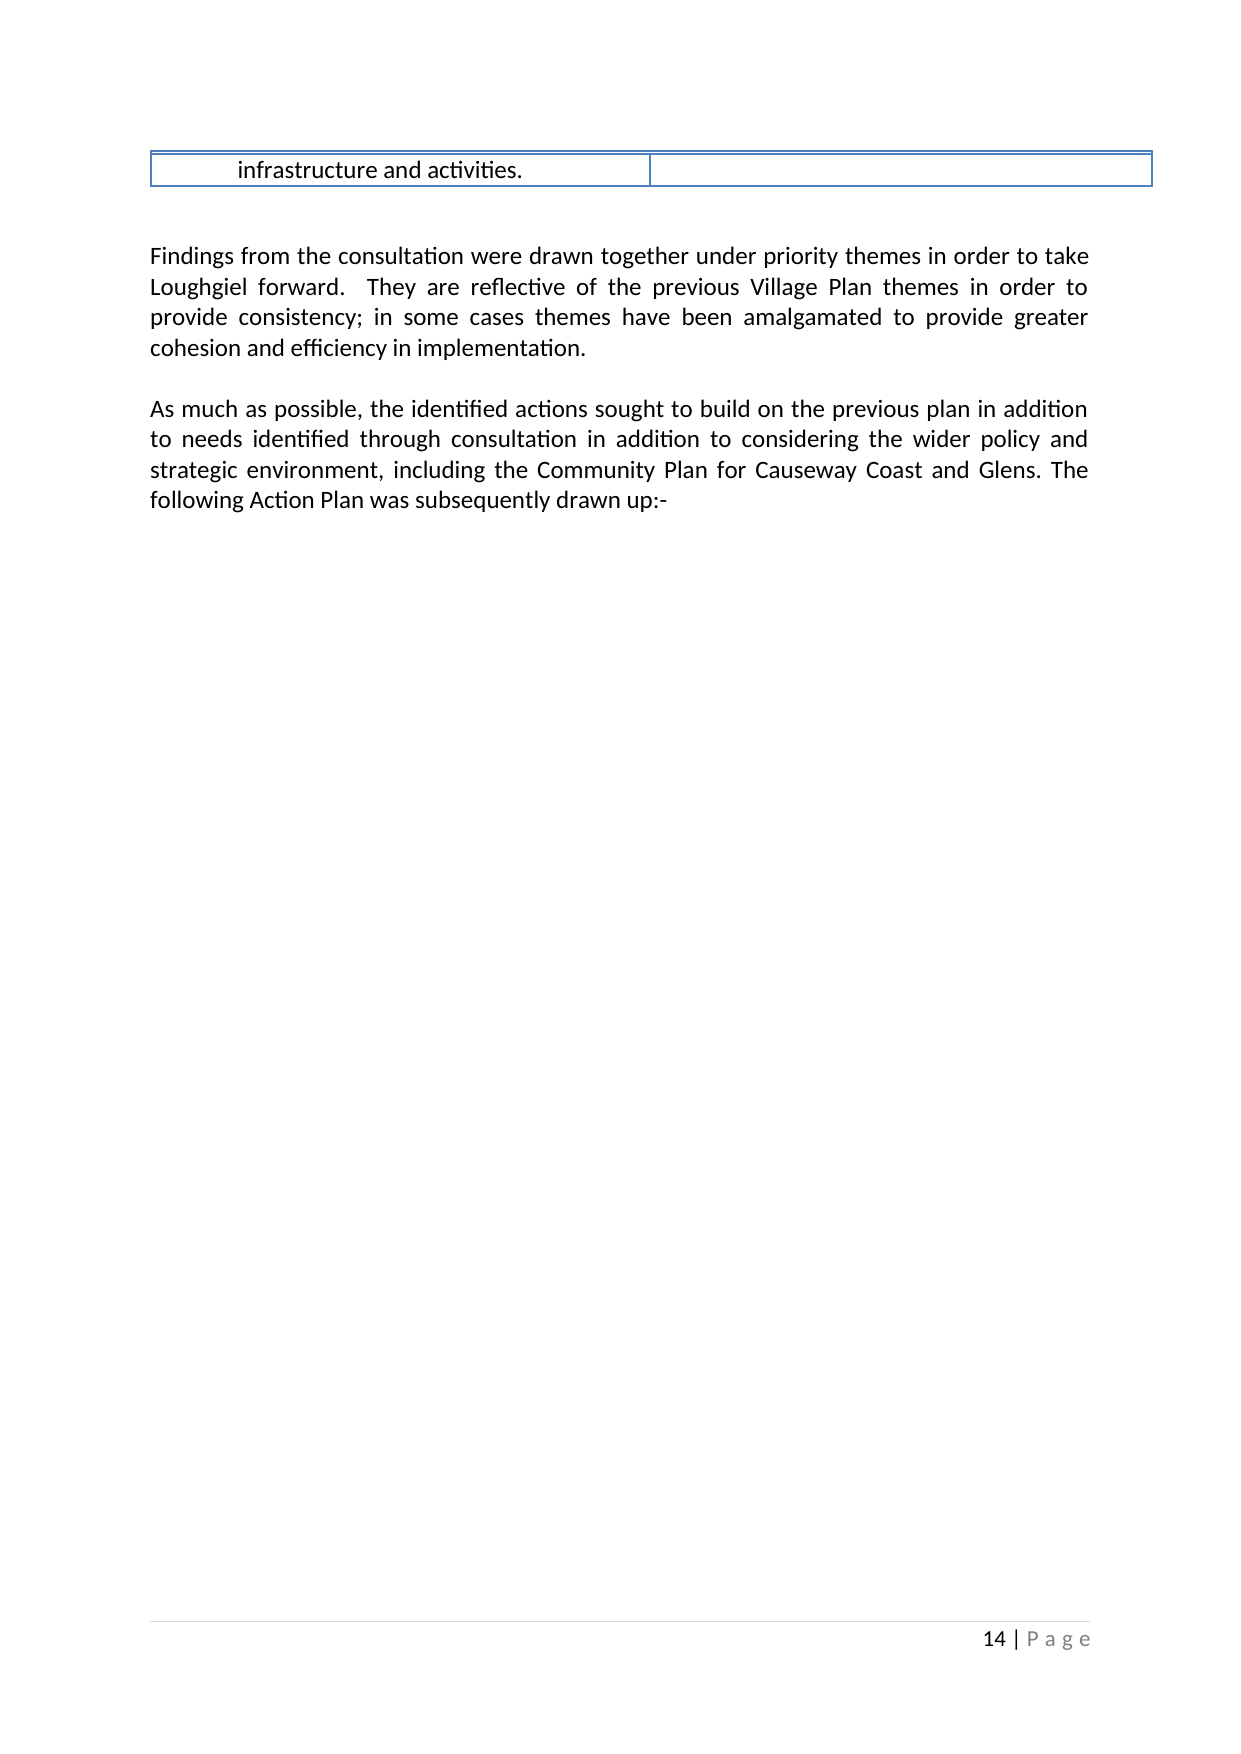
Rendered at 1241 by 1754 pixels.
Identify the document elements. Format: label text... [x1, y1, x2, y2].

text As much as possible, the identified actions sought to build on the previous plan in addition to needs identified through consultation in addition to considering the wider policy and strategic environment, including the Community Plan for Causeway Coast and Glens. The following Action Plan was subsequently drawn up:- [150, 393, 1090, 515]
text Findings from the consultation were drawn together under priority themes in order to take Loughgiel forward. They are reflective of the previous Village Plan themes in order to provide consistency; in some cases themes have been amalgamated to provide greater cohesion and efficiency in implementation. [150, 240, 1090, 362]
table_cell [651, 155, 1151, 185]
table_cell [152, 155, 649, 185]
